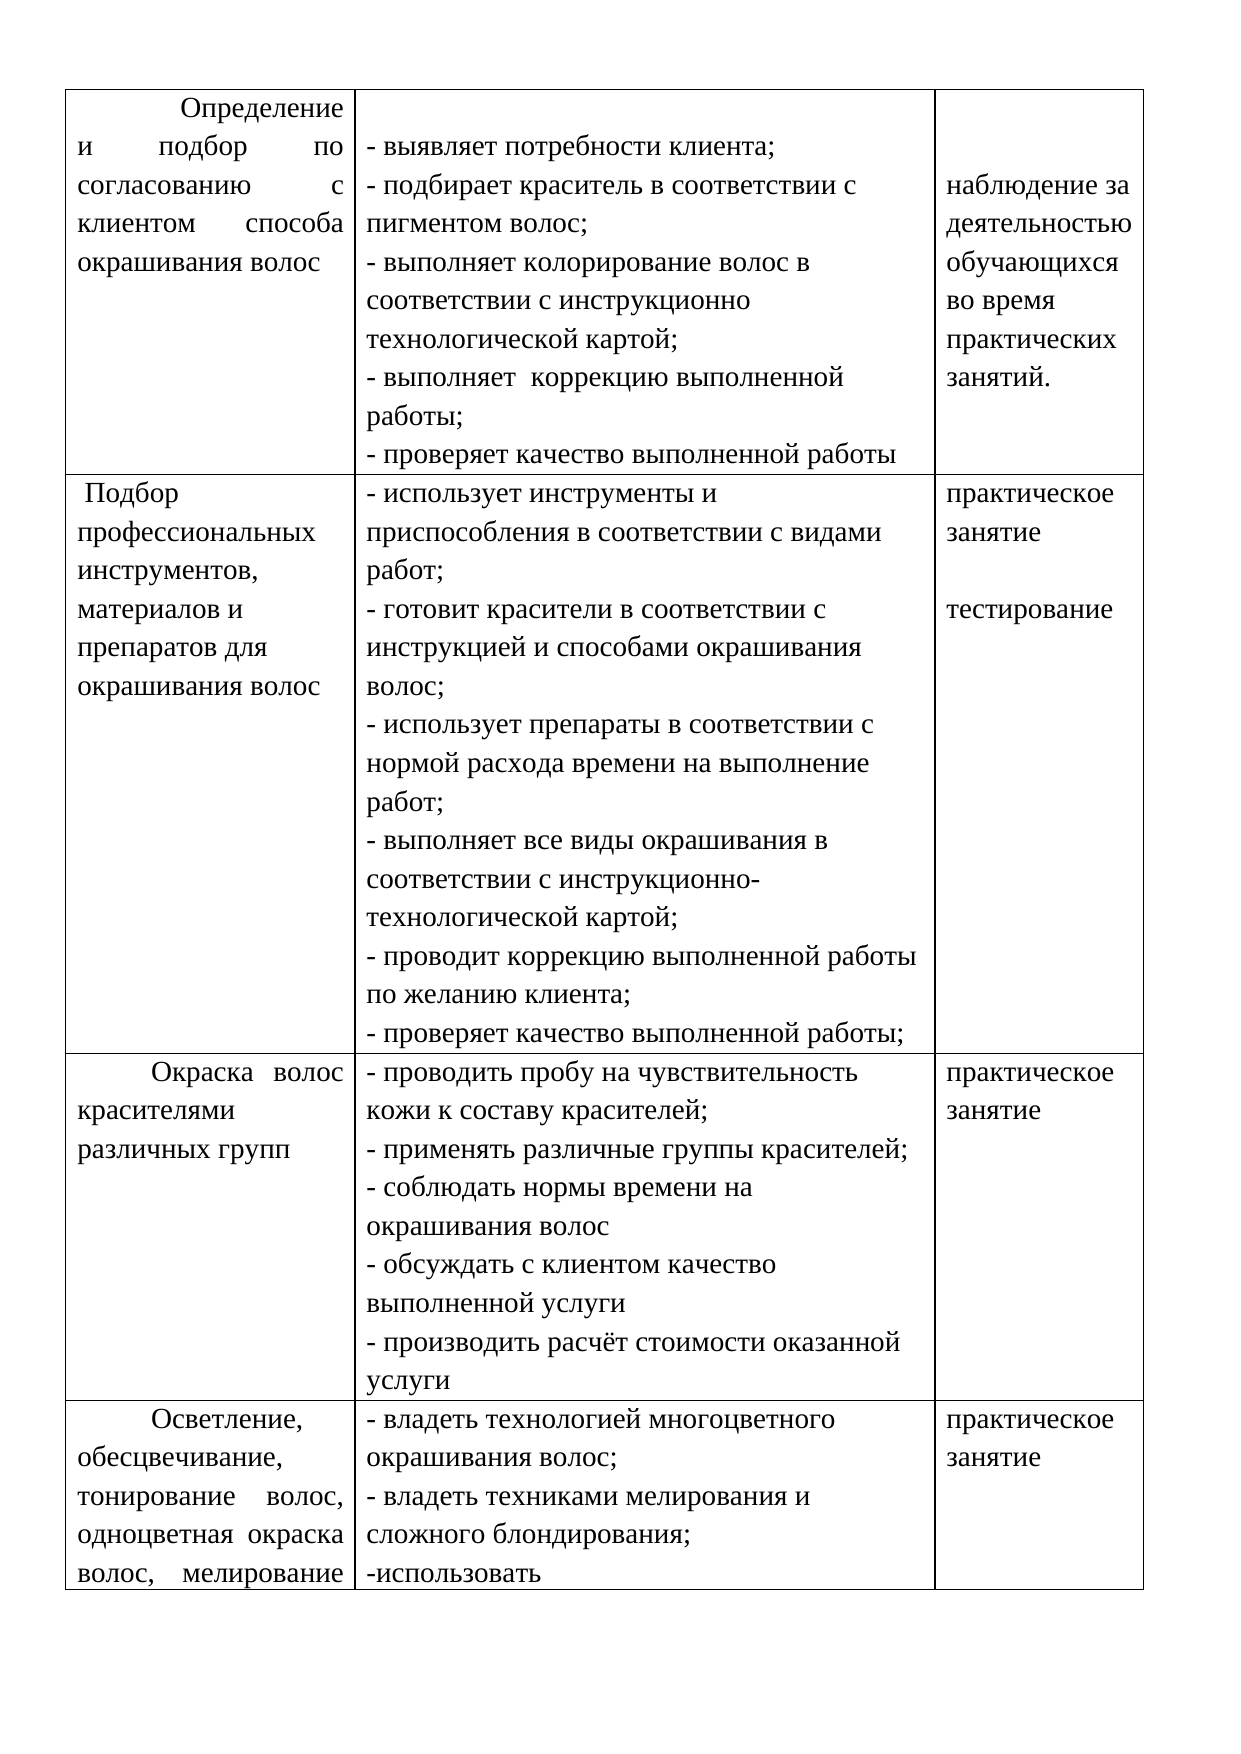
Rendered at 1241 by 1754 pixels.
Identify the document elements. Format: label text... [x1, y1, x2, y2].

table_cell - использует инструменты и приспособления в соответствии с видами работ; - готовит красители в соответствии с инструкцией и способами окрашивания волос; - использует препараты в соответствии с нормой расхода времени на выполнение работ; - выполняет все виды окрашивания в соответствии с инструкционно-технологической картой; - проводит коррекцию выполненной работы по желанию клиента; - проверяет качество выполненной работы; [356, 475, 934, 1053]
table_cell - проводить пробу на чувствительность кожи к составу красителей; - применять различные группы красителей; - соблюдать нормы времени на окрашивания волос - обсуждать с клиентом качество выполненной услуги - производить расчёт стоимости оказанной услуги [356, 1054, 934, 1400]
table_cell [356, 1401, 934, 1589]
table_cell практическое занятие [936, 1054, 1143, 1400]
table_cell Окраска волос красителями различных групп [66, 1054, 354, 1400]
table_cell наблюдение за деятельностью обучающихся во время практических занятий. [936, 90, 1143, 474]
table_cell Определение и подбор по согласованию с клиентом способа окрашивания волос [66, 90, 354, 474]
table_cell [936, 1401, 1143, 1589]
table_cell практическое занятие тестирование [936, 475, 1143, 1053]
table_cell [66, 1401, 354, 1589]
table_cell - выявляет потребности клиента; - подбирает краситель в соответствии с пигментом волос; - выполняет колорирование волос в соответствии с инструкционно технологической картой; - выполняет коррекцию выполненной работы; - проверяет качество выполненной работы [356, 90, 934, 474]
table_cell Подбор профессиональных инструментов, материалов и препаратов для окрашивания волос [66, 475, 354, 1053]
